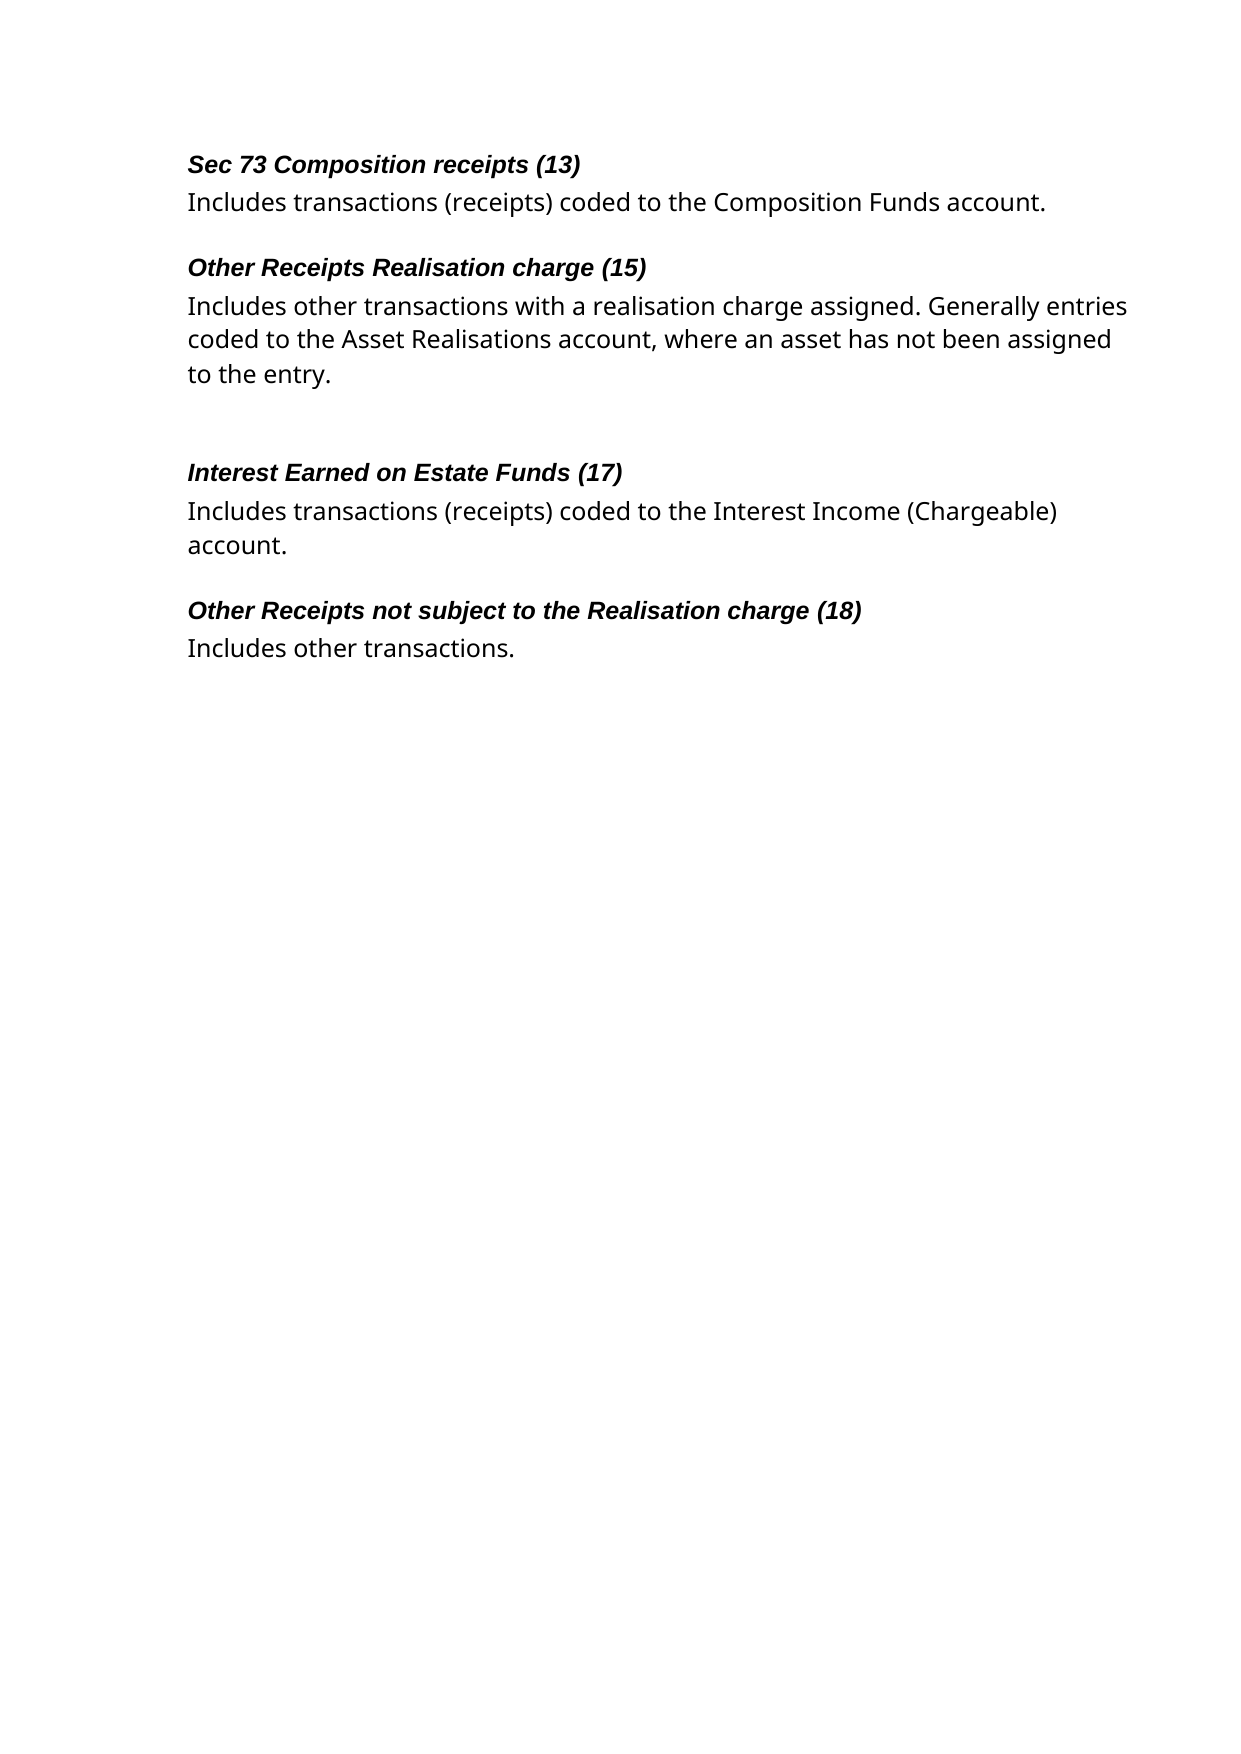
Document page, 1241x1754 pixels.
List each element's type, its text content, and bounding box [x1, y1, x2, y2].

text Includes transactions (receipts) coded to the Interest Income (Chargeable) account. [187, 493, 1137, 562]
subtitle Interest Earned on Estate Funds (17) [187, 458, 1137, 487]
text Includes transactions (receipts) coded to the Composition Funds account. [187, 185, 1137, 219]
subtitle Sec 73 Composition receipts (13) [187, 150, 1137, 179]
text Includes other transactions. [187, 631, 1137, 665]
subtitle Other Receipts not subject to the Realisation charge (18) [187, 596, 1137, 624]
text Includes other transactions with a realisation charge assigned. Generally entries coded to the Asset Realisations account, where an asset has not been assigned to the entry. [187, 288, 1137, 390]
subtitle Other Receipts Realisation charge (15) [187, 253, 1137, 282]
